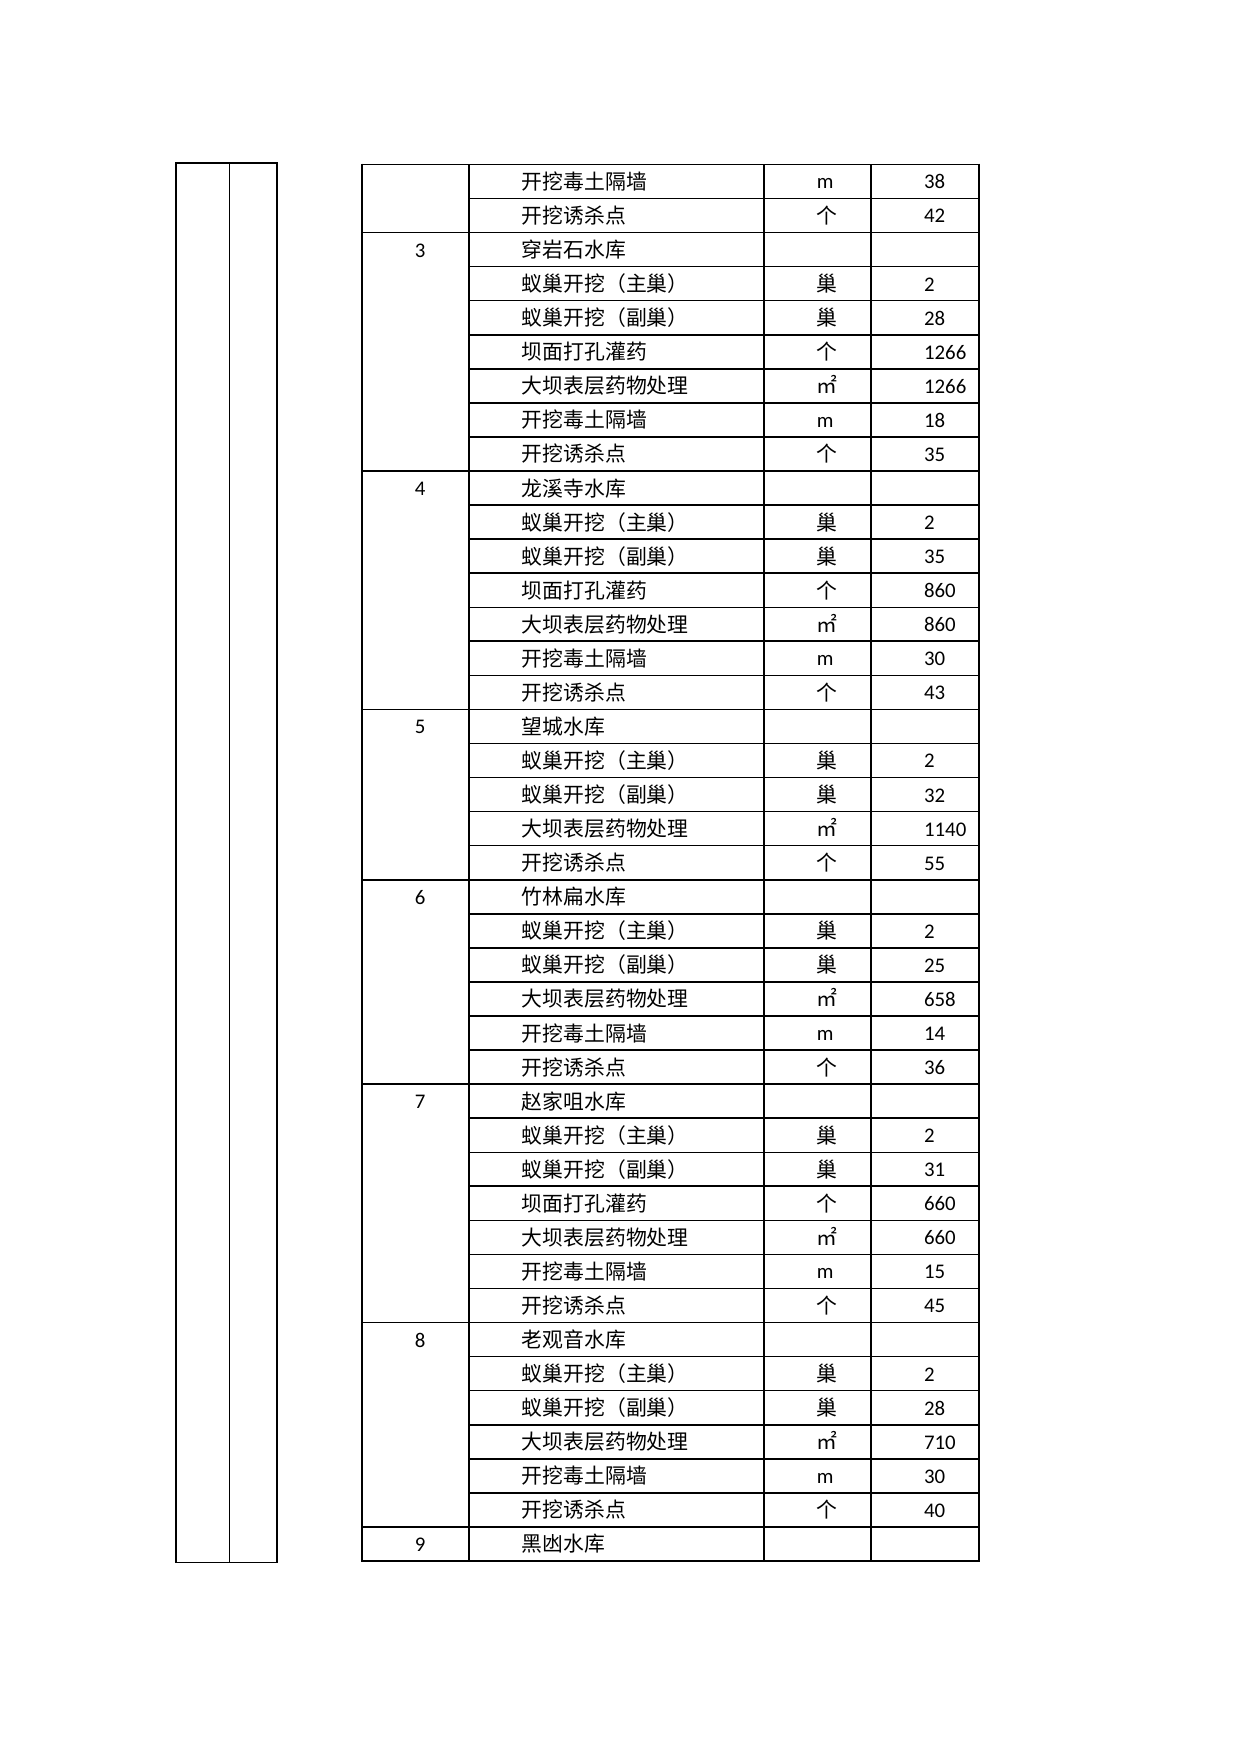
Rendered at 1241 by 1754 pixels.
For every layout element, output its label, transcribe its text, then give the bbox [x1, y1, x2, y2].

table_cell 1 [230, 164, 276, 1562]
table_cell [177, 164, 229, 1562]
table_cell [278, 162, 1064, 1562]
